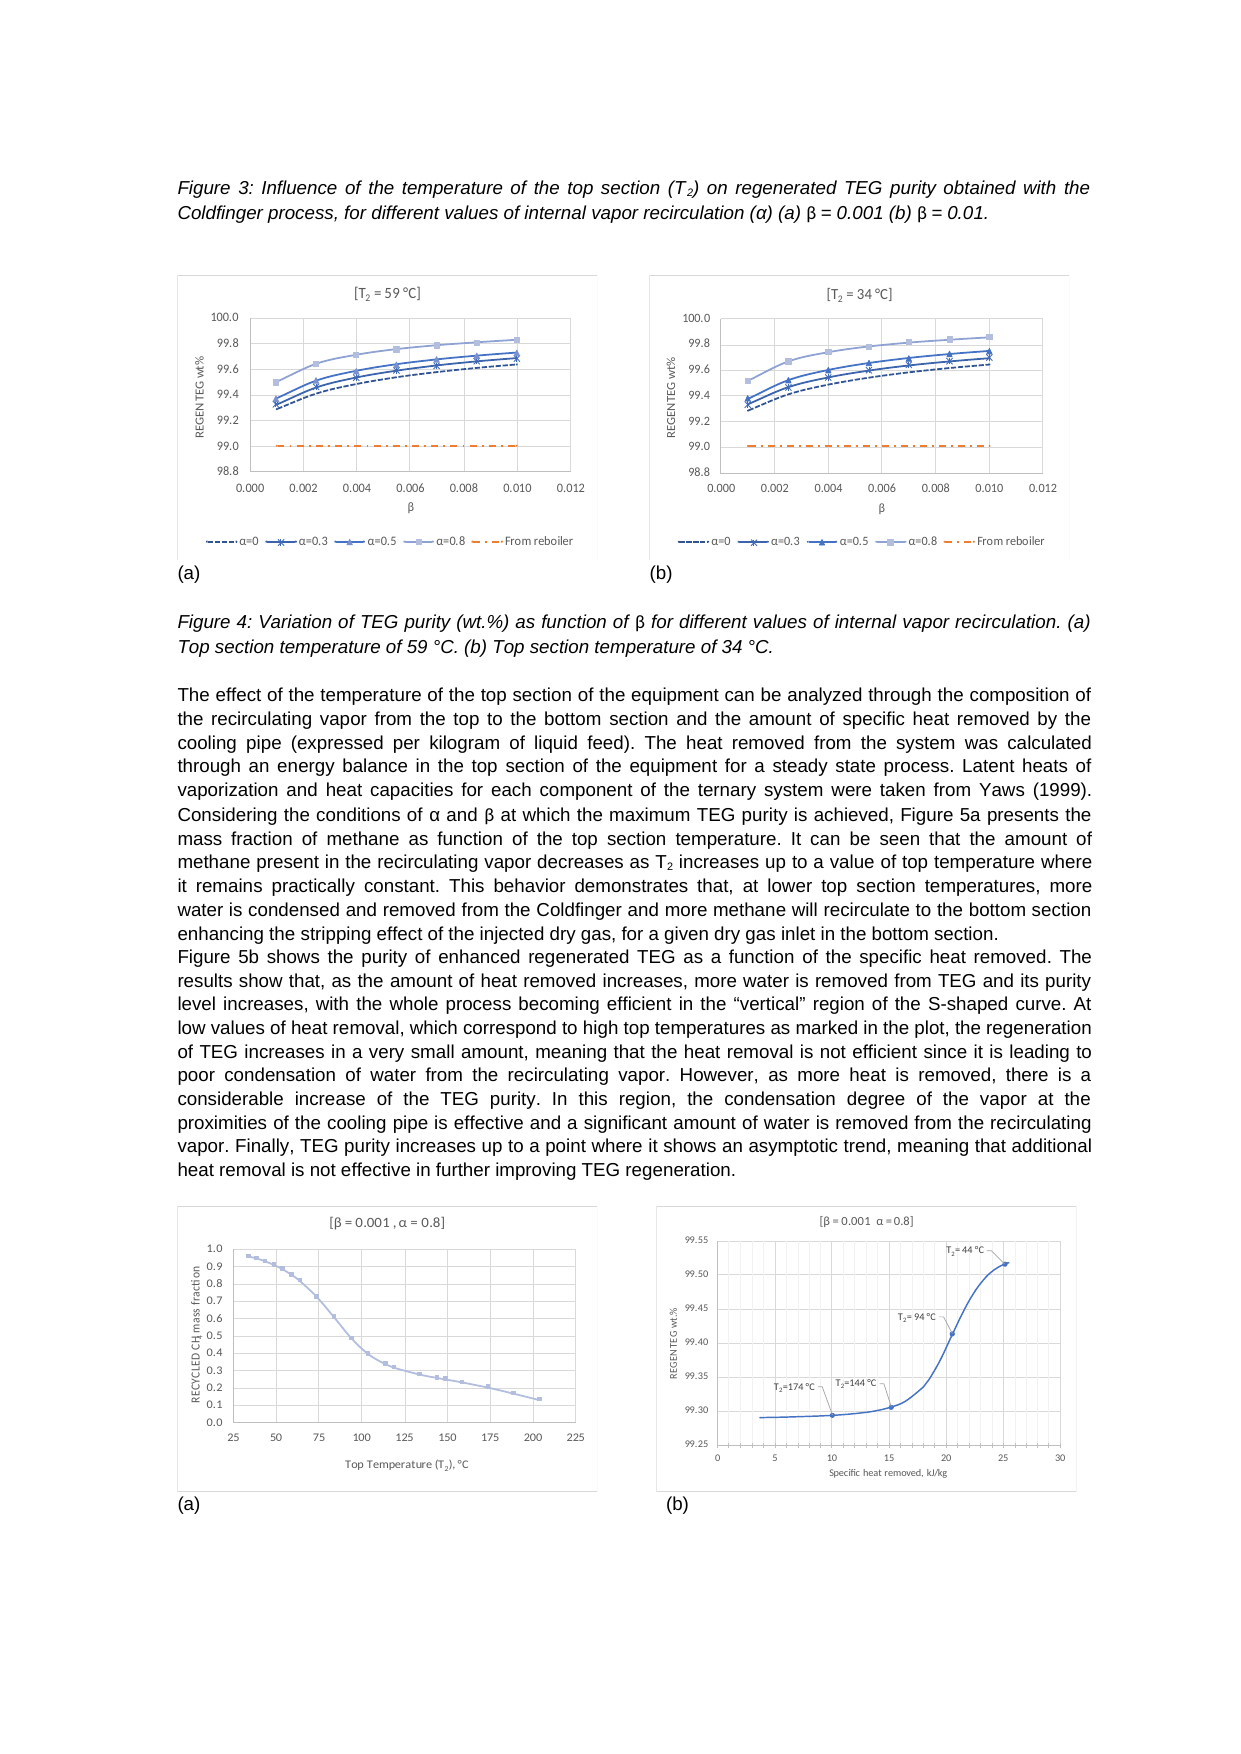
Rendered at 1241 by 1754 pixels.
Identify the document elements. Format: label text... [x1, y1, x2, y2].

text Figure 3: Influence of the temperature of the top section (T2) on regenerated TEG purity obtained with the Coldfinger process, for different values of internal vapor recirculation (α) (a) β = 0.001 (b) β = 0.01. [177, 177, 1092, 224]
text (a) [177, 1493, 604, 1515]
text Figure 4: Variation of TEG purity (wt.%) as function of β for different values of internal vapor recirculation. (a) Top section temperature of 59 °C. (b) Top section temperature of 34 °C. [177, 611, 1092, 657]
text Figure 5b shows the purity of enhanced regenerated TEG as a function of the specific heat removed. The results show that, as the amount of heat removed increases, more water is removed from TEG and its purity level increases, with the whole process becoming efficient in the “vertical” region of the S-shaped curve. At low values of heat removal, which correspond to high top temperatures as marked in the plot, the regeneration of TEG increases in a very small amount, meaning that the heat removal is not efficient since it is leading to poor condensation of water from the recirculating vapor. However, as more heat is removed, there is a considerable increase of the TEG purity. In this region, the condensation degree of the vapor at the proximities of the cooling pipe is effective and a significant amount of water is removed from the recirculating vapor. Finally, TEG purity increases up to a point where it shows an asymptotic trend, meaning that additional heat removal is not effective in further improving TEG regeneration. [177, 946, 1092, 1180]
text (b) [649, 562, 1092, 583]
text The effect of the temperature of the top section of the equipment can be analyzed through the composition of the recirculating vapor from the top to the bottom section and the amount of specific heat removed by the cooling pipe (expressed per kilogram of liquid feed). The heat removed from the system was calculated through an energy balance in the top section of the equipment for a steady state process. Latent heats of vaporization and heat capacities for each component of the ternary system were taken from Yaws (1999). Considering the conditions of α and β at which the maximum TEG purity is achieved, Figure 5a presents the mass fraction of methane as function of the top section temperature. It can be seen that the amount of methane present in the recirculating vapor decreases as T2 increases up to a value of top temperature where it remains practically constant. This behavior demonstrates that, at lower top section temperatures, more water is condensed and removed from the Coldfinger and more methane will recirculate to the bottom section enhancing the stripping effect of the injected dry gas, for a given dry gas inlet in the bottom section. [177, 684, 1092, 944]
text (a) [177, 562, 620, 583]
text (b) [666, 1493, 1092, 1515]
